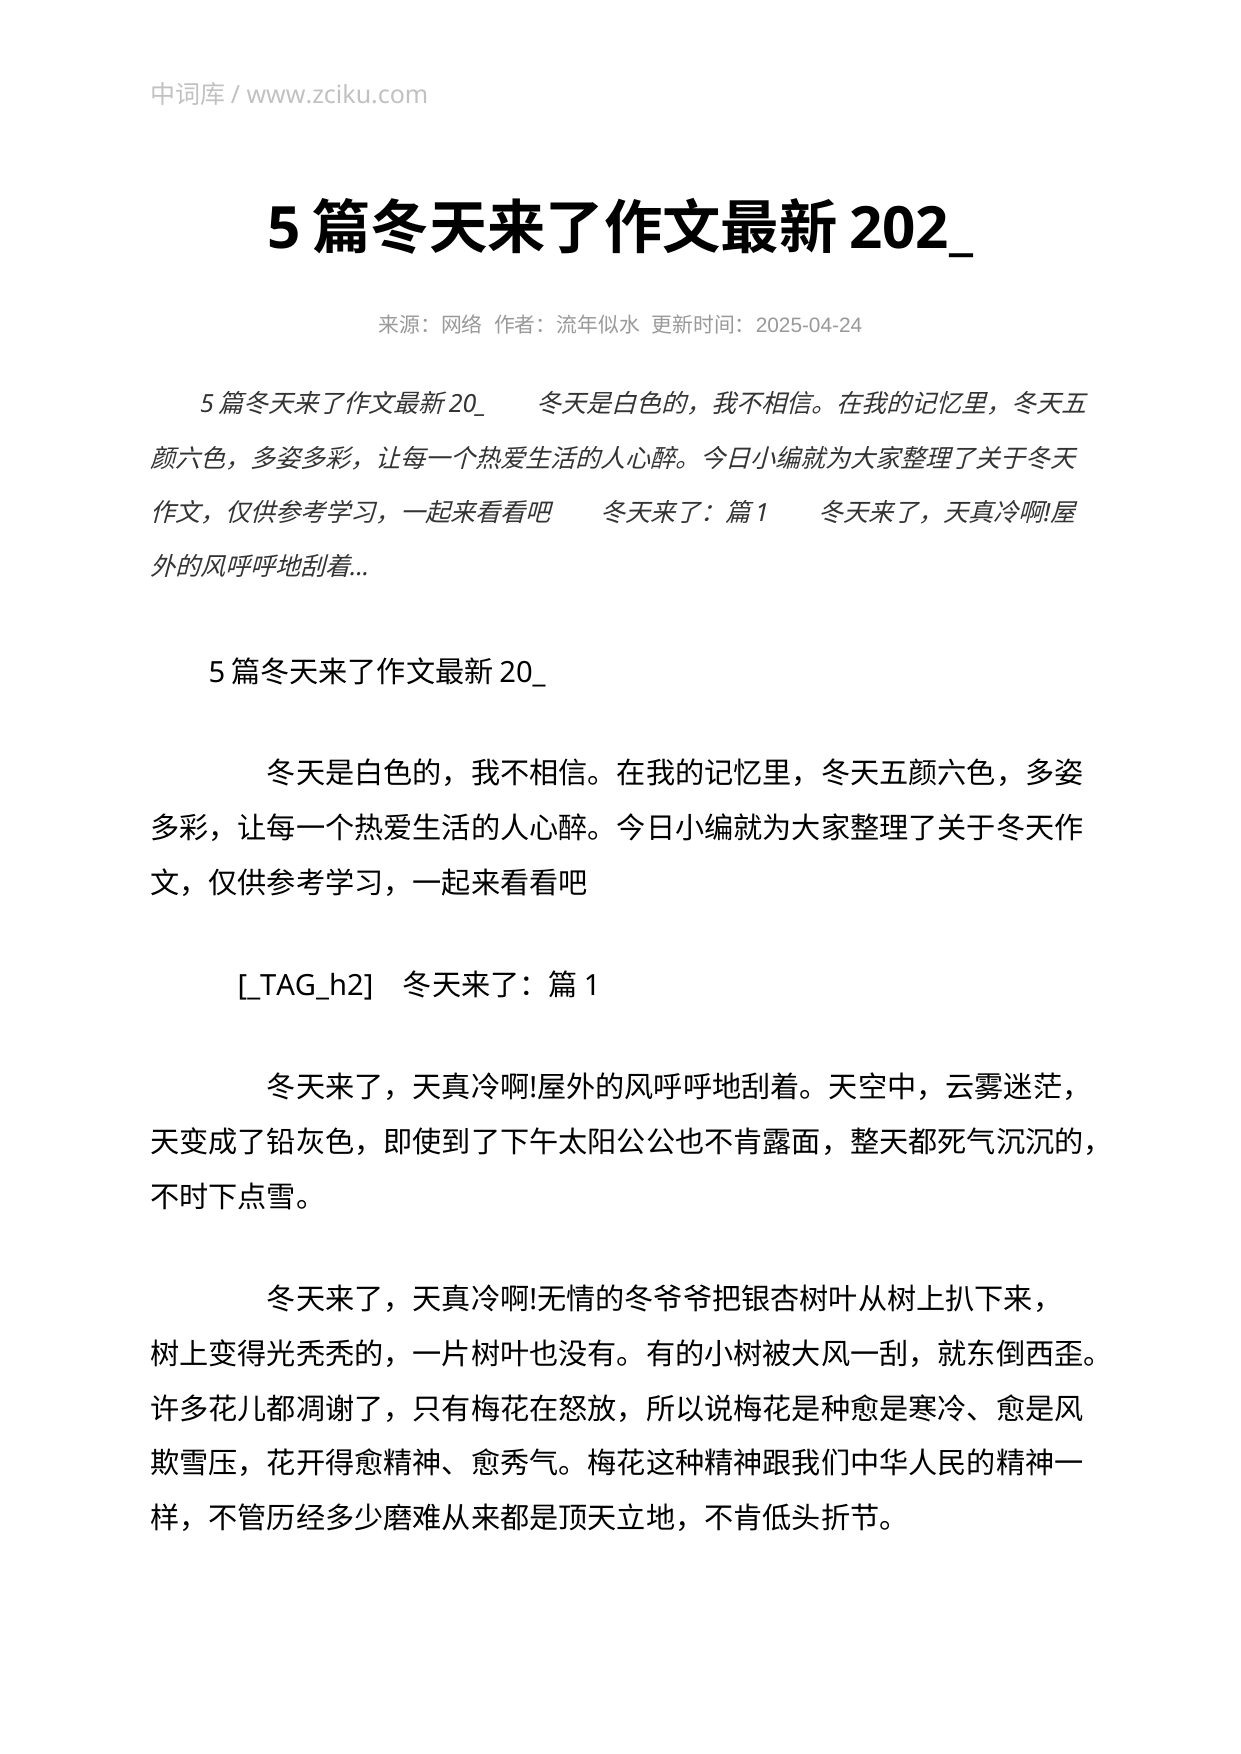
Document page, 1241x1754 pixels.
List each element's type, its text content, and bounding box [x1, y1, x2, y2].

text 冬天来了，天真冷啊!无情的冬爷爷把银杏树叶从树上扒下来，树上变得光秃秃的，一片树叶也没有。有的小树被大风一刮，就东倒西歪。许多花儿都凋谢了，只有梅花在怒放，所以说梅花是种愈是寒冷、愈是风欺雪压，花开得愈精神、愈秀气。梅花这种精神跟我们中华人民的精神一样，不管历经多少磨难从来都是顶天立地，不肯低头折节。 [150, 1275, 1090, 1537]
text 冬天来了，天真冷啊!屋外的风呼呼地刮着。天空中，云雾迷茫，天变成了铅灰色，即使到了下午太阳公公也不肯露面，整天都死气沉沉的，不时下点雪。 [150, 1064, 1090, 1216]
text 来源：网络 作者：流年似水 更新时间：2025-04-24 [150, 313, 1090, 337]
text [_TAG_h2] 冬天来了：篇1 [150, 962, 1090, 1004]
text 冬天是白色的，我不相信。在我的记忆里，冬天五颜六色，多姿多彩，让每一个热爱生活的人心醉。今日小编就为大家整理了关于冬天作文，仅供参考学习，一起来看看吧 [150, 750, 1090, 902]
text 5篇冬天来了作文最新20_ 冬天是白色的，我不相信。在我的记忆里，冬天五颜六色，多姿多彩，让每一个热爱生活的人心醉。今日小编就为大家整理了关于冬天作文，仅供参考学习，一起来看看吧 冬天来了：篇1 冬天来了，天真冷啊!屋外的风呼呼地刮着... [150, 384, 1090, 583]
subtitle 5篇冬天来了作文最新202_ [150, 181, 1090, 266]
text 5篇冬天来了作文最新20_ [150, 648, 1090, 691]
